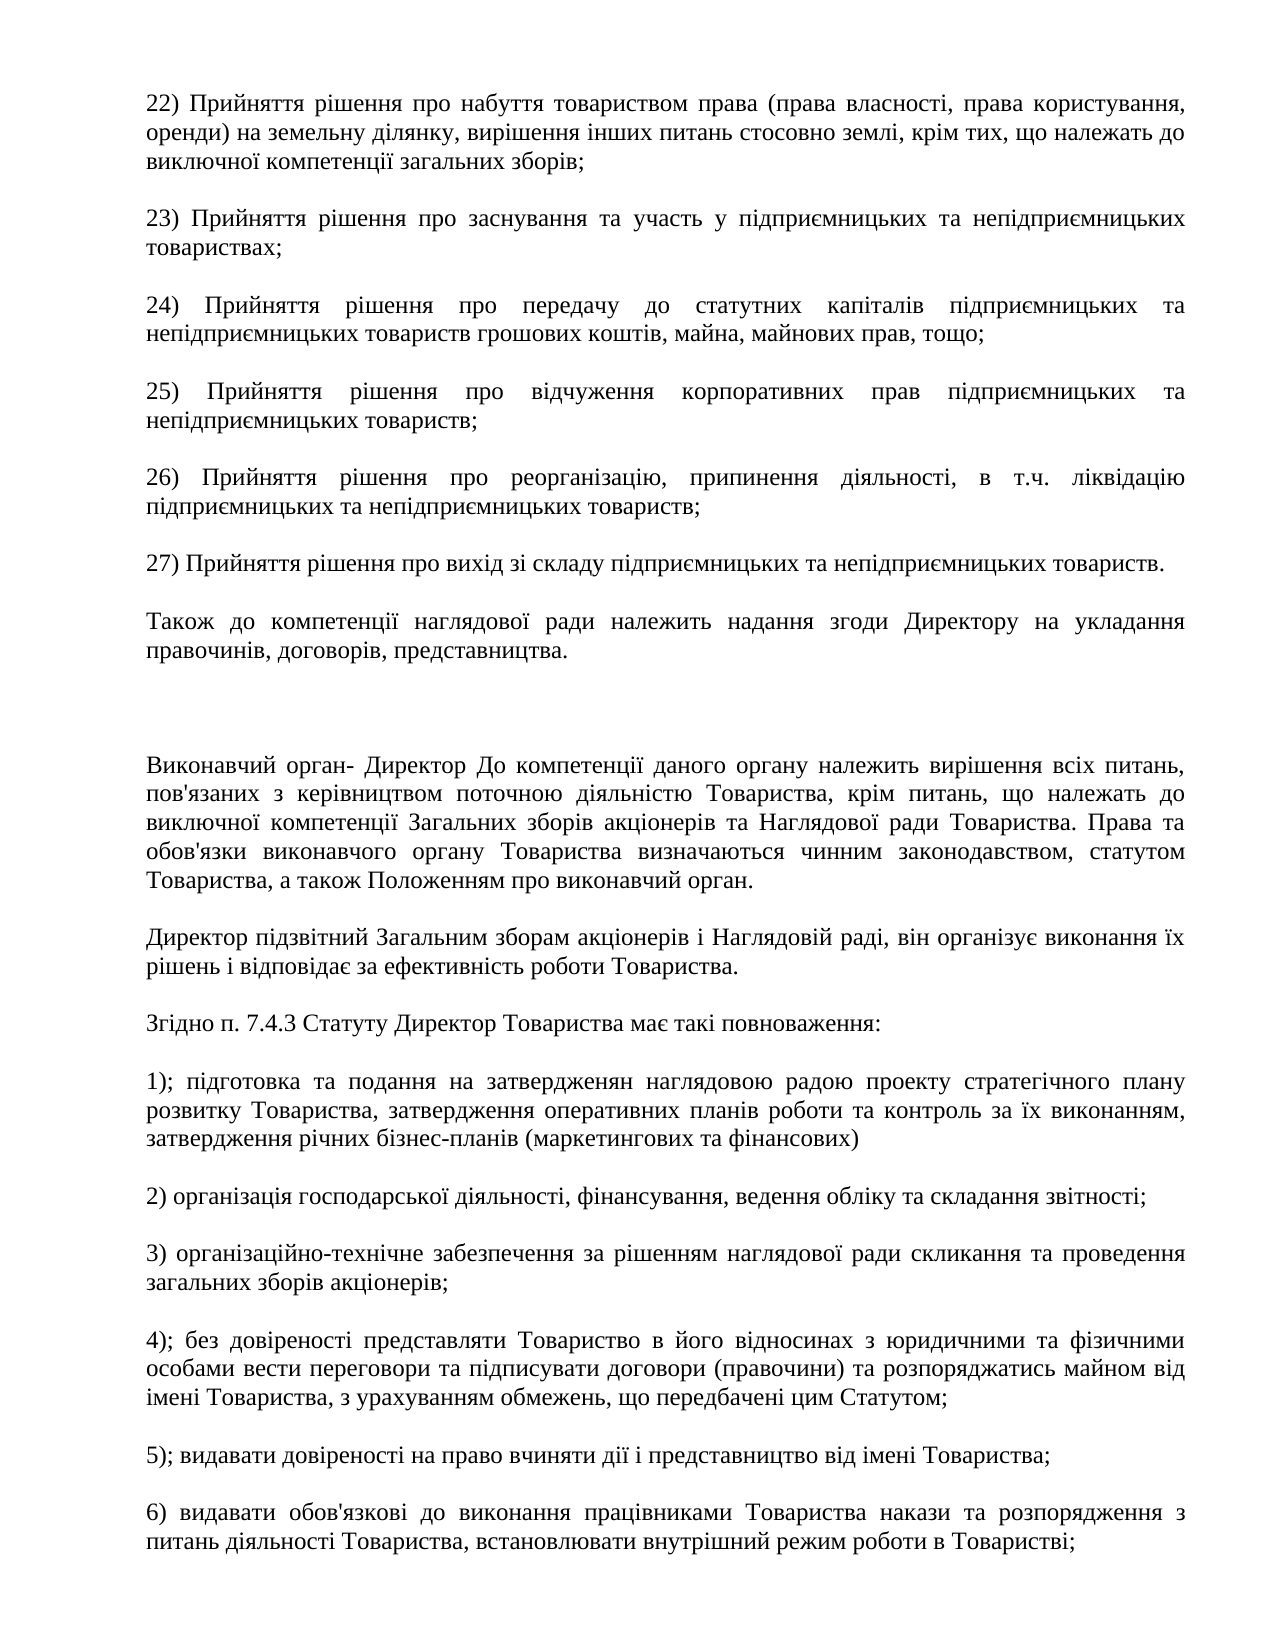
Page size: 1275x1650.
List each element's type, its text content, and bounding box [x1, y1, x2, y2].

text 25) Прийняття рiшення про вiдчуження корпоративних прав пiдприємницьких та непiдприємницьких товариств; [146, 376, 1186, 433]
text 22) Прийняття рiшення про набуття товариством права (права власностi, права користування, оренди) на земельну дiлянку, вирiшення iнших питань стосовно землi, крiм тих, що належать до виключної компетенцiї загальних зборiв; [146, 88, 1186, 175]
text Згiдно п. 7.4.3 Статуту Директор Товариства має такi повноваження: [146, 1008, 1186, 1037]
text 6) видавати обов'язковi до виконання працiвниками Товариства накази та розпорядження з питань дiяльностi Товариства, встановлювати внутрiшний режим роботи в Товариствi; [146, 1497, 1186, 1555]
text 26) Прийняття рiшення про реорганiзацiю, припинення дiяльностi, в т.ч. лiквiдацiю пiдприємницьких та непiдприємницьких товариств; [146, 462, 1186, 520]
text Виконавчий орган- Директор До компетенцiї даного органу належить вирiшення всiх питань, пов'язаних з керiвництвом поточною дiяльнiстю Товариства, крiм питань, що належать до виключної компетенцiї Загальних зборiв акцiонерiв та Наглядової ради Товариства. Права та обов'язки виконавчого органу Товариства визначаються чинним законодавством, статутом Товариства, а також Положенням про виконавчий орган. [146, 750, 1186, 893]
text 5); видавати довiреностi на право вчиняти дiї i представництво вiд iменi Товариства; [146, 1440, 1186, 1468]
text 4); без довiреностi представляти Товариство в його вiдносинах з юридичними та фiзичними особами вести переговори та пiдписувати договори (правочини) та розпоряджатись майном вiд iменi Товариства, з урахуванням обмежень, що передбаченi цим Статутом; [146, 1325, 1186, 1411]
text Також до компетенцiї наглядової ради належить надання згоди Директору на укладання правочинiв, договорiв, представництва. [146, 606, 1186, 663]
text 2) органiзацiя господарської дiяльностi, фiнансування, ведення облiку та складання звiтностi; [146, 1181, 1186, 1210]
text 1); пiдготовка та подання на затвердженян наглядовою радою проекту стратегiчного плану розвитку Товариства, затвердження оперативних планiв роботи та контроль за їх виконанням, затвердження рiчних бiзнес-планiв (маркетингових та фiнансових) [146, 1066, 1186, 1152]
text 3) органiзацiйно-технiчне забезпечення за рiшенням наглядової ради скликання та проведення загальних зборiв акцiонерiв; [146, 1238, 1186, 1296]
text 23) Прийняття рiшення про заснування та участь у пiдприємницьких та непiдприємницьких товариствах; [146, 203, 1186, 261]
text 24) Прийняття рiшення про передачу до статутних капiталiв пiдприємницьких та непiдприємницьких товариств грошових коштiв, майна, майнових прав, тощо; [146, 290, 1186, 347]
text Директор пiдзвiтний Загальним зборам акцiонерiв i Наглядовiй радi, вiн органiзує виконання їх рiшень i вiдповiдає за ефективнiсть роботи Товариства. [146, 922, 1186, 980]
text 27) Прийняття рiшення про вихiд зi складу пiдприємницьких та непiдприємницьких товариств. [146, 548, 1186, 577]
